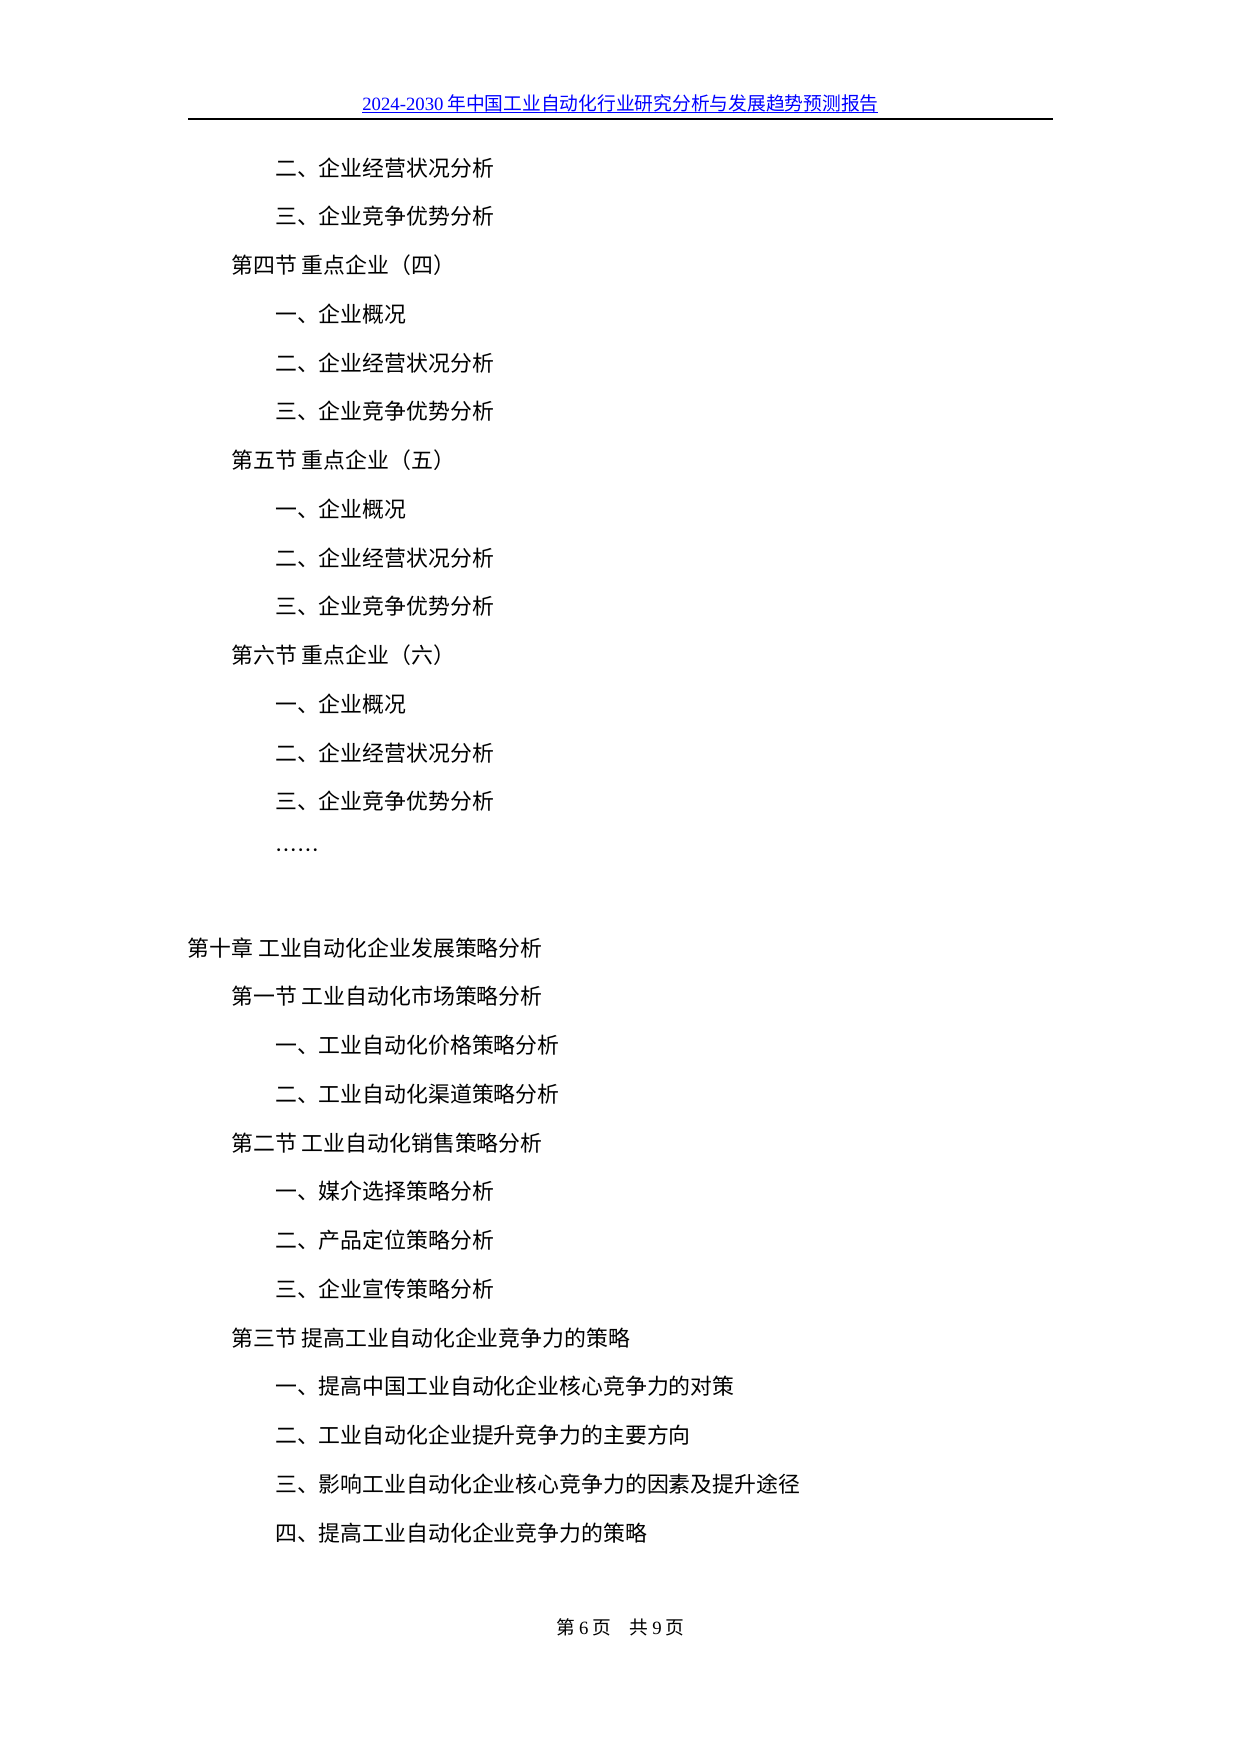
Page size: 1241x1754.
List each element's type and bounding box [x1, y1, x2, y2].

text [187, 150, 1053, 1548]
